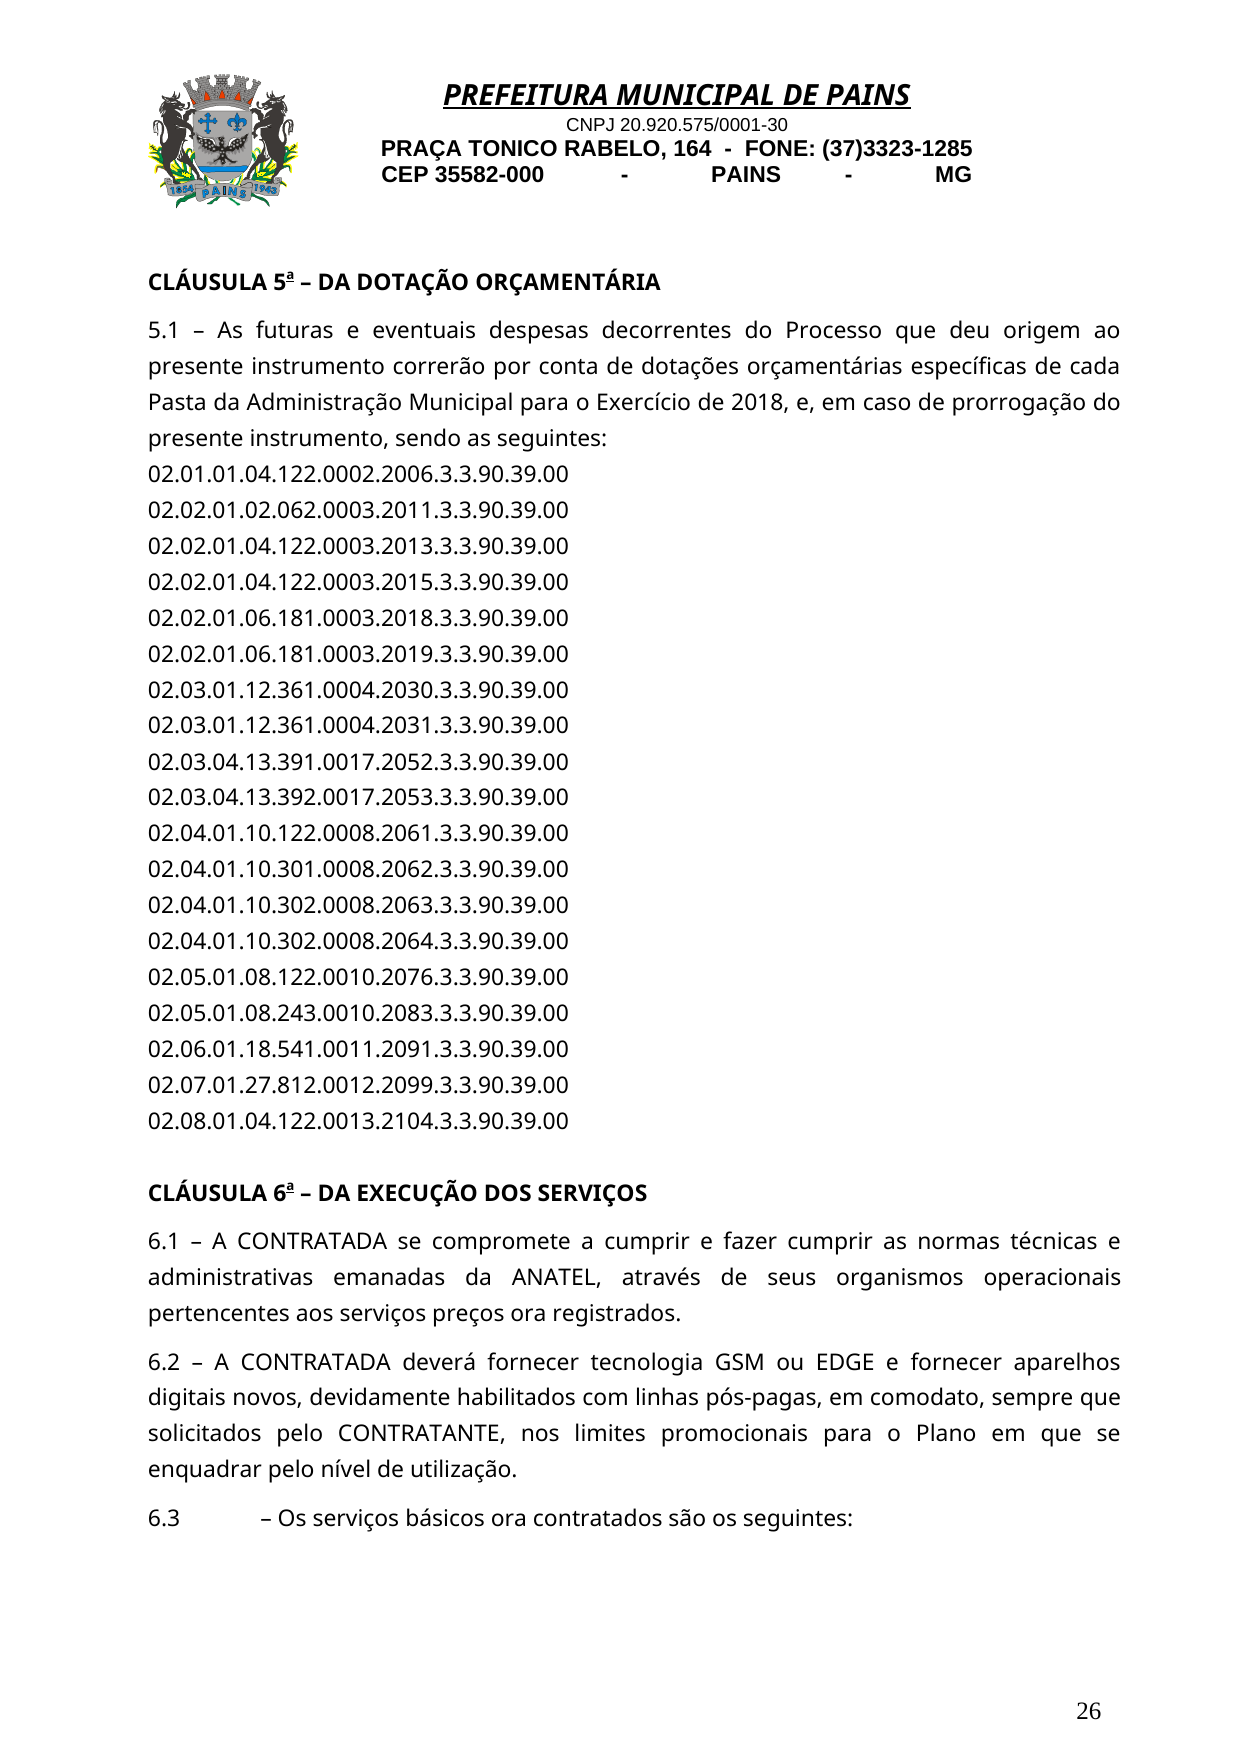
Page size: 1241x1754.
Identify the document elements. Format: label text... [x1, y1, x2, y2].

text 02.02.01.06.181.0003.2018.3.3.90.39.00 [148, 602, 1122, 633]
text 02.04.01.10.302.0008.2063.3.3.90.39.00 [148, 889, 1122, 920]
text 02.05.01.08.122.0010.2076.3.3.90.39.00 [148, 961, 1122, 992]
text 02.08.01.04.122.0013.2104.3.3.90.39.00 [148, 1105, 1122, 1136]
text 02.03.01.12.361.0004.2030.3.3.90.39.00 [148, 673, 1122, 705]
text 02.02.01.06.181.0003.2019.3.3.90.39.00 [148, 638, 1122, 669]
text 6.2 – A CONTRATADA deverá fornecer tecnologia GSM ou EDGE e fornecer aparelhos digitais novos, devidamente habilitados com linhas pós-pagas, em comodato, sempre que solicitados pelo CONTRATANTE, nos limites promocionais para o Plano em que se enquadrar pelo nível de utilização. [148, 1345, 1122, 1484]
text 02.03.04.13.392.0017.2053.3.3.90.39.00 [148, 781, 1122, 813]
text 6.1 – A CONTRATADA se compromete a cumprir e fazer cumprir as normas técnicas e administrativas emanadas da ANATEL, através de seus organismos operacionais pertencentes aos serviços preços ora registrados. [148, 1225, 1122, 1328]
text 02.03.04.13.391.0017.2052.3.3.90.39.00 [148, 745, 1122, 777]
text 02.04.01.10.302.0008.2064.3.3.90.39.00 [148, 925, 1122, 956]
text 5.1 – As futuras e eventuais despesas decorrentes do Processo que deu origem ao presente instrumento correrão por conta de dotações orçamentárias específicas de cada Pasta da Administração Municipal para o Exercício de 2018, e, em caso de prorrogação do presente instrumento, sendo as seguintes: [148, 314, 1122, 453]
text CLÁUSULA 5a – DA DOTAÇÃO ORÇAMENTÁRIA [148, 266, 1122, 297]
text 02.01.01.04.122.0002.2006.3.3.90.39.00 [148, 458, 1122, 489]
text 02.04.01.10.301.0008.2062.3.3.90.39.00 [148, 853, 1122, 884]
text 02.03.01.12.361.0004.2031.3.3.90.39.00 [148, 709, 1122, 741]
list – Os serviços básicos ora contratados são os seguintes: [148, 1502, 1122, 1533]
text 02.02.01.04.122.0003.2013.3.3.90.39.00 [148, 530, 1122, 561]
text 02.06.01.18.541.0011.2091.3.3.90.39.00 [148, 1033, 1122, 1064]
text 02.02.01.04.122.0003.2015.3.3.90.39.00 [148, 566, 1122, 597]
text 02.07.01.27.812.0012.2099.3.3.90.39.00 [148, 1069, 1122, 1100]
text 02.05.01.08.243.0010.2083.3.3.90.39.00 [148, 997, 1122, 1028]
text CLÁUSULA 6a – DA EXECUÇÃO DOS SERVIÇOS [148, 1177, 1122, 1208]
text 02.04.01.10.122.0008.2061.3.3.90.39.00 [148, 817, 1122, 848]
text 02.02.01.02.062.0003.2011.3.3.90.39.00 [148, 494, 1122, 525]
